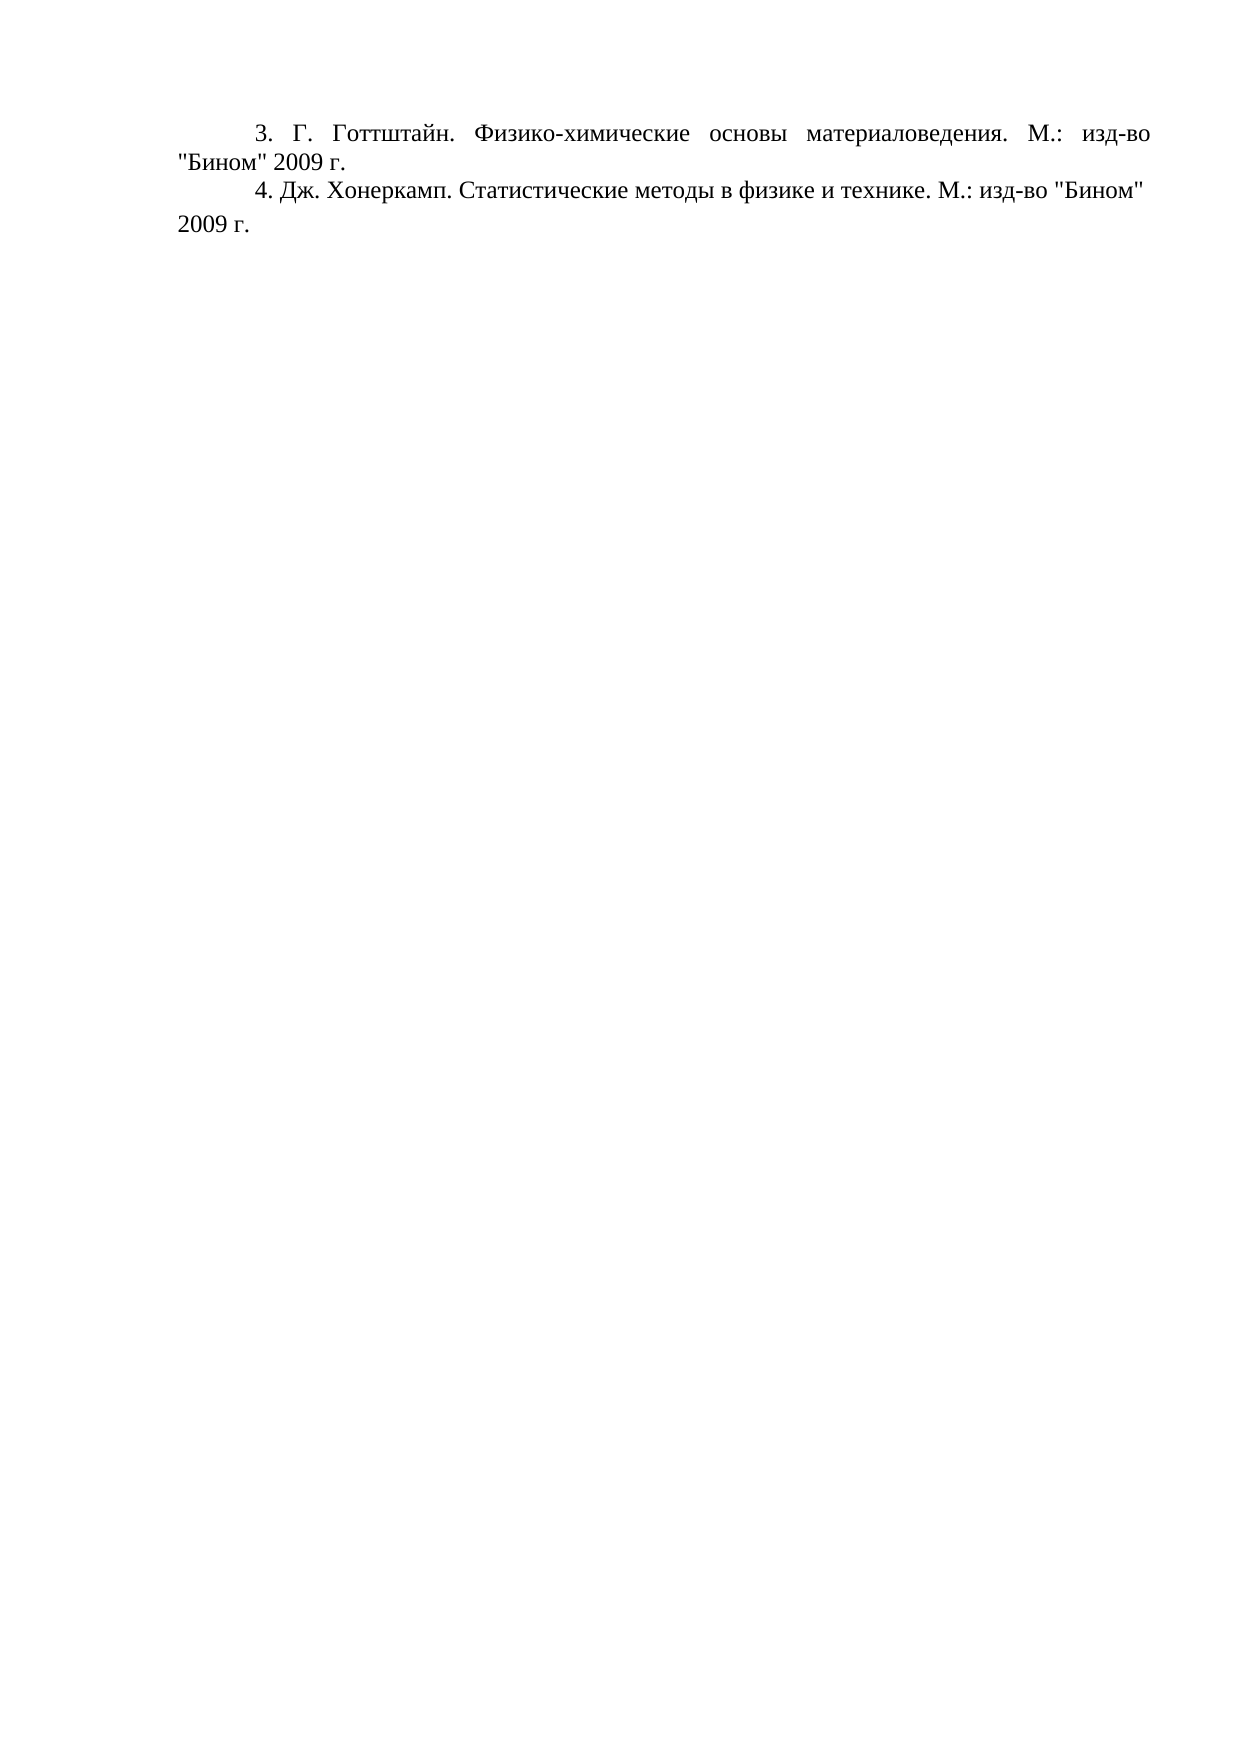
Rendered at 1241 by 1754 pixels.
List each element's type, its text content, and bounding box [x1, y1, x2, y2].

text 4. Дж. Хонеркамп. Статистические методы в физике и технике. М.: изд-во "Бином" . [177, 176, 1152, 237]
text . Готтштайн. Физико-химические основы материаловедения. М.: изд-во "Бином" . [177, 118, 1152, 176]
